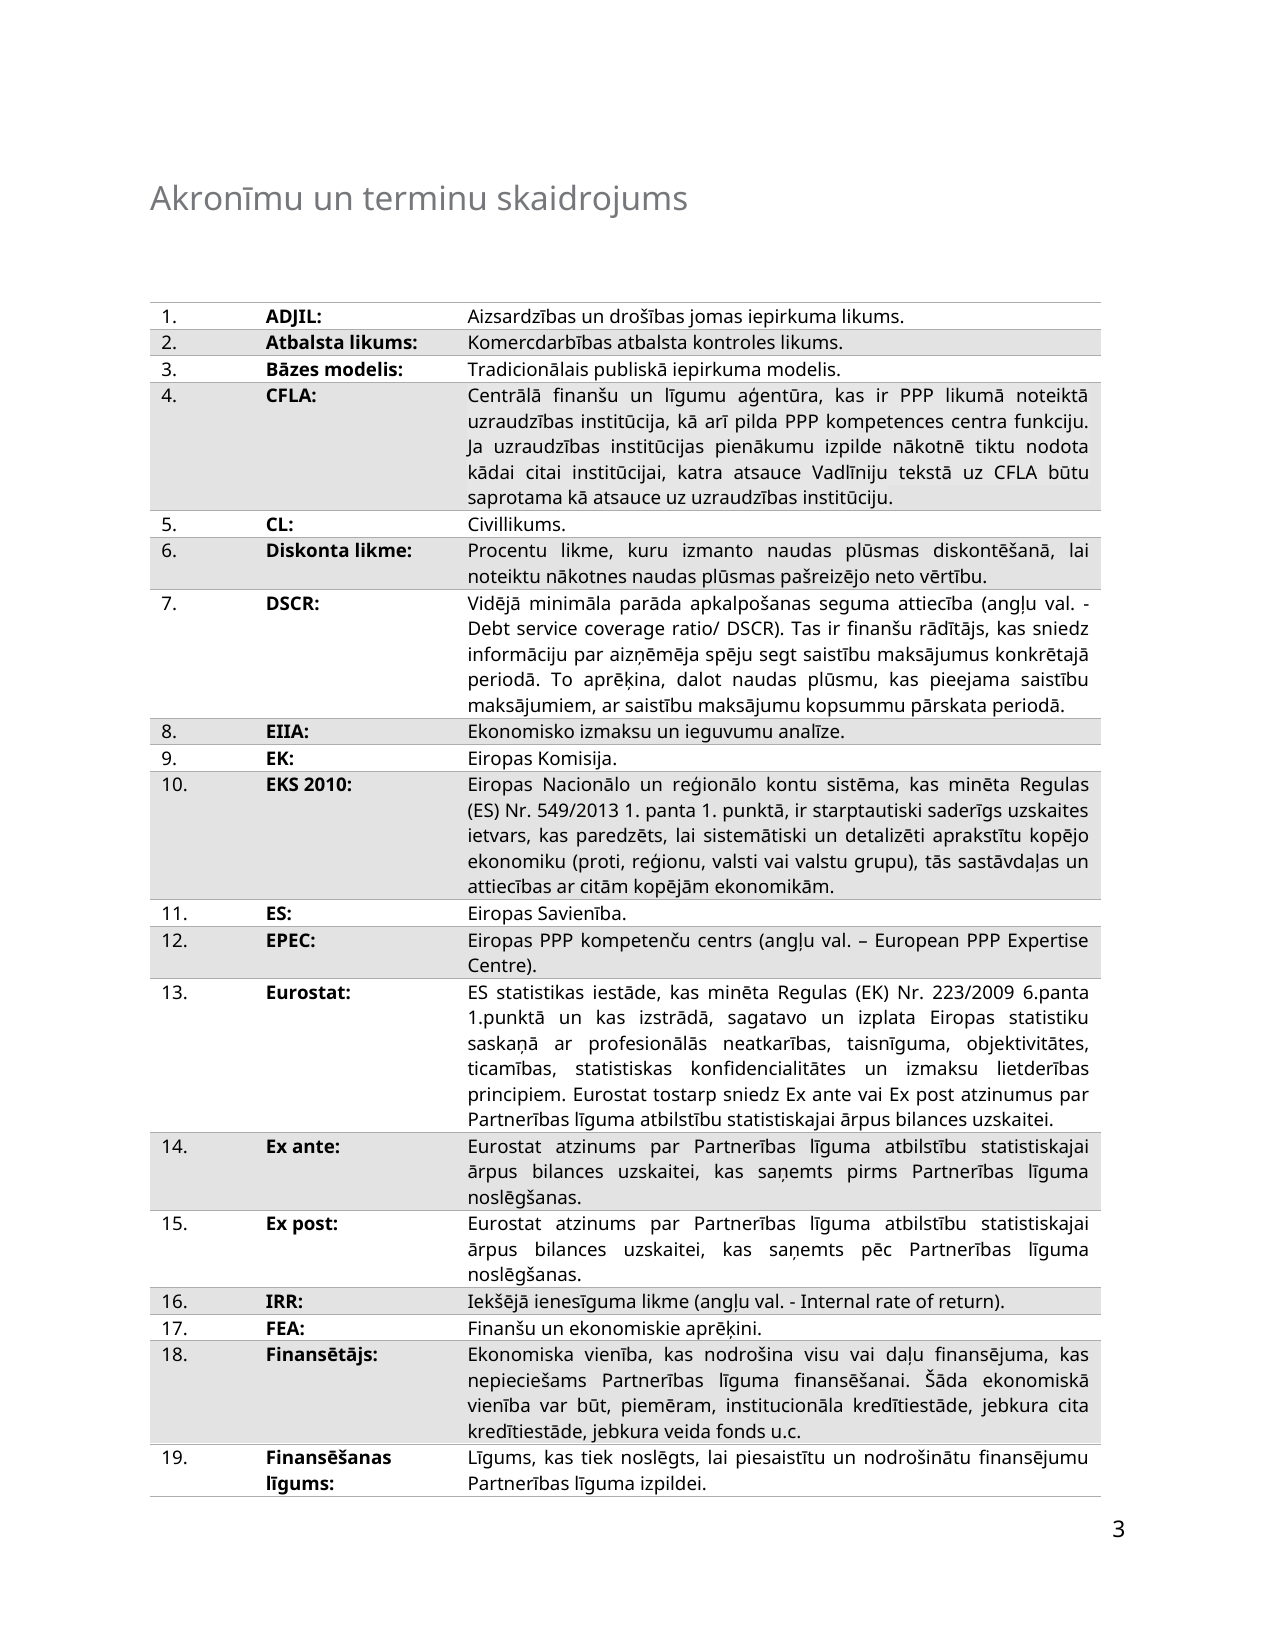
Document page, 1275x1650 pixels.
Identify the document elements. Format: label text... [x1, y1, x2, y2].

table_cell Finansēšanas līgums: [254, 1445, 456, 1496]
table_cell ES statistikas iestāde, kas minēta Regulas (EK) Nr. 223/2009 6.panta 1.punktā un kas izstrādā, sagatavo un izplata Eiropas statistiku saskaņā ar profesionālās neatkarības, taisnīguma, objektivitātes, ticamības, statistiskas konfidencialitātes un izmaksu lietderības principiem. Eurostat tostarp sniedz Ex ante vai Ex post atzinumus par Partnerības līguma atbilstību statistiskajai ārpus bilances uzskaitei. [456, 979, 1101, 1132]
table_cell [150, 719, 254, 744]
table_cell Diskonta likme: [254, 538, 456, 589]
table_cell Eiropas Nacionālo un reģionālo kontu sistēma, kas minēta Regulas (ES) Nr. 549/2013 1. panta 1. punktā, ir starptautiski saderīgs uzskaites ietvars, kas paredzēts, lai sistemātiski un detalizēti aprakstītu kopējo ekonomiku (proti, reģionu, valsti vai valstu grupu), tās sastāvdaļas un attiecības ar citām kopējām ekonomikām. [456, 772, 1101, 899]
table_header Aizsardzības un drošības jomas iepirkuma likums. [456, 303, 1101, 328]
table_cell [150, 590, 254, 717]
table_cell Civillikums. [456, 511, 1101, 537]
table_cell [150, 511, 254, 537]
table_cell Finansētājs: [254, 1341, 456, 1443]
table_cell [150, 979, 254, 1132]
table_cell [150, 1288, 254, 1314]
table_cell Tradicionālais publiskā iepirkuma modelis. [456, 356, 1101, 382]
table_cell Eiropas Savienība. [456, 900, 1101, 926]
table_cell [150, 1445, 254, 1496]
table_cell [150, 538, 254, 589]
table_cell ES: [254, 900, 456, 926]
table_cell [150, 900, 254, 926]
table_cell Procentu likme, kuru izmanto naudas plūsmas diskontēšanā, lai noteiktu nākotnes naudas plūsmas pašreizējo neto vērtību. [456, 538, 1101, 589]
subtitle Akronīmu un terminu skaidrojums [150, 175, 1125, 220]
table_cell Vidējā minimāla parāda apkalpošanas seguma attiecība (angļu val. - Debt service coverage ratio/ DSCR). Tas ir finanšu rādītājs, kas sniedz informāciju par aizņēmēja spēju segt saistību maksājumus konkrētajā periodā. To aprēķina, dalot naudas plūsmu, kas pieejama saistību maksājumiem, ar saistību maksājumu kopsummu pārskata periodā. [456, 590, 1101, 717]
table_cell [150, 1341, 254, 1443]
table_cell FEA: [254, 1315, 456, 1340]
table_cell Ex ante: [254, 1133, 456, 1210]
table_cell [150, 330, 254, 355]
table_cell IRR: [254, 1288, 456, 1314]
table_cell Ekonomiska vienība, kas nodrošina visu vai daļu finansējuma, kas nepieciešams Partnerības līguma finansēšanai. Šāda ekonomiskā vienība var būt, piemēram, institucionāla kredītiestāde, jebkura cita kredītiestāde, jebkura veida fonds u.c. [456, 1341, 1101, 1443]
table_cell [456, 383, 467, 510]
table_cell CFLA: [254, 383, 456, 510]
table_cell [150, 383, 254, 510]
table_cell Atbalsta likums: [254, 330, 456, 355]
table_cell DSCR: [254, 590, 456, 717]
table_cell CL: [254, 511, 456, 537]
table_cell [150, 927, 254, 978]
table_cell Eurostat atzinums par Partnerības līguma atbilstību statistiskajai ārpus bilances uzskaitei, kas saņemts pēc Partnerības līguma noslēgšanas. [456, 1211, 1101, 1287]
table_header [150, 303, 254, 328]
table_cell Eurostat atzinums par Partnerības līguma atbilstību statistiskajai ārpus bilances uzskaitei, kas saņemts pirms Partnerības līguma noslēgšanas. [456, 1133, 1101, 1210]
table_cell Finanšu un ekonomiskie aprēķini. [456, 1315, 1101, 1340]
table_cell Iekšējā ienesīguma likme (angļu val. - Internal rate of return). [456, 1288, 1101, 1314]
table_cell [150, 1315, 254, 1340]
table_cell Ekonomisko izmaksu un ieguvumu analīze. [456, 719, 1101, 744]
table_cell [150, 772, 254, 899]
table_header ADJIL: [254, 303, 456, 328]
table_cell EKS 2010: [254, 772, 456, 899]
table_cell EIIA: [254, 719, 456, 744]
table_cell [150, 1133, 254, 1210]
table_cell Centrālā finanšu un līgumu aģentūra, kas ir PPP likumā noteiktā uzraudzības institūcija, kā arī pilda PPP kompetences centra funkciju. Ja uzraudzības institūcijas pienākumu izpilde nākotnē tiktu nodota kādai citai institūcijai, katra atsauce Vadlīniju tekstā uz CFLA būtu saprotama kā atsauce uz uzraudzības institūciju. [888, 383, 1101, 510]
table_cell Bāzes modelis: [254, 356, 456, 382]
table_cell [150, 1211, 254, 1287]
table_cell Komercdarbības atbalsta kontroles likums. [456, 330, 1101, 355]
table_cell EPEC: [254, 927, 456, 978]
table_cell Eurostat: [254, 979, 456, 1132]
table_cell [150, 745, 254, 771]
table_cell EK: [254, 745, 456, 771]
table_cell [150, 356, 254, 382]
table_cell Eiropas PPP kompetenču centrs (angļu val. – European PPP Expertise Centre). [456, 927, 1101, 978]
table_cell Eiropas Komisija. [456, 745, 1101, 771]
table_cell Ex post: [254, 1211, 456, 1287]
table_cell Līgums, kas tiek noslēgts, lai piesaistītu un nodrošinātu finansējumu Partnerības līguma izpildei. [456, 1445, 1101, 1496]
